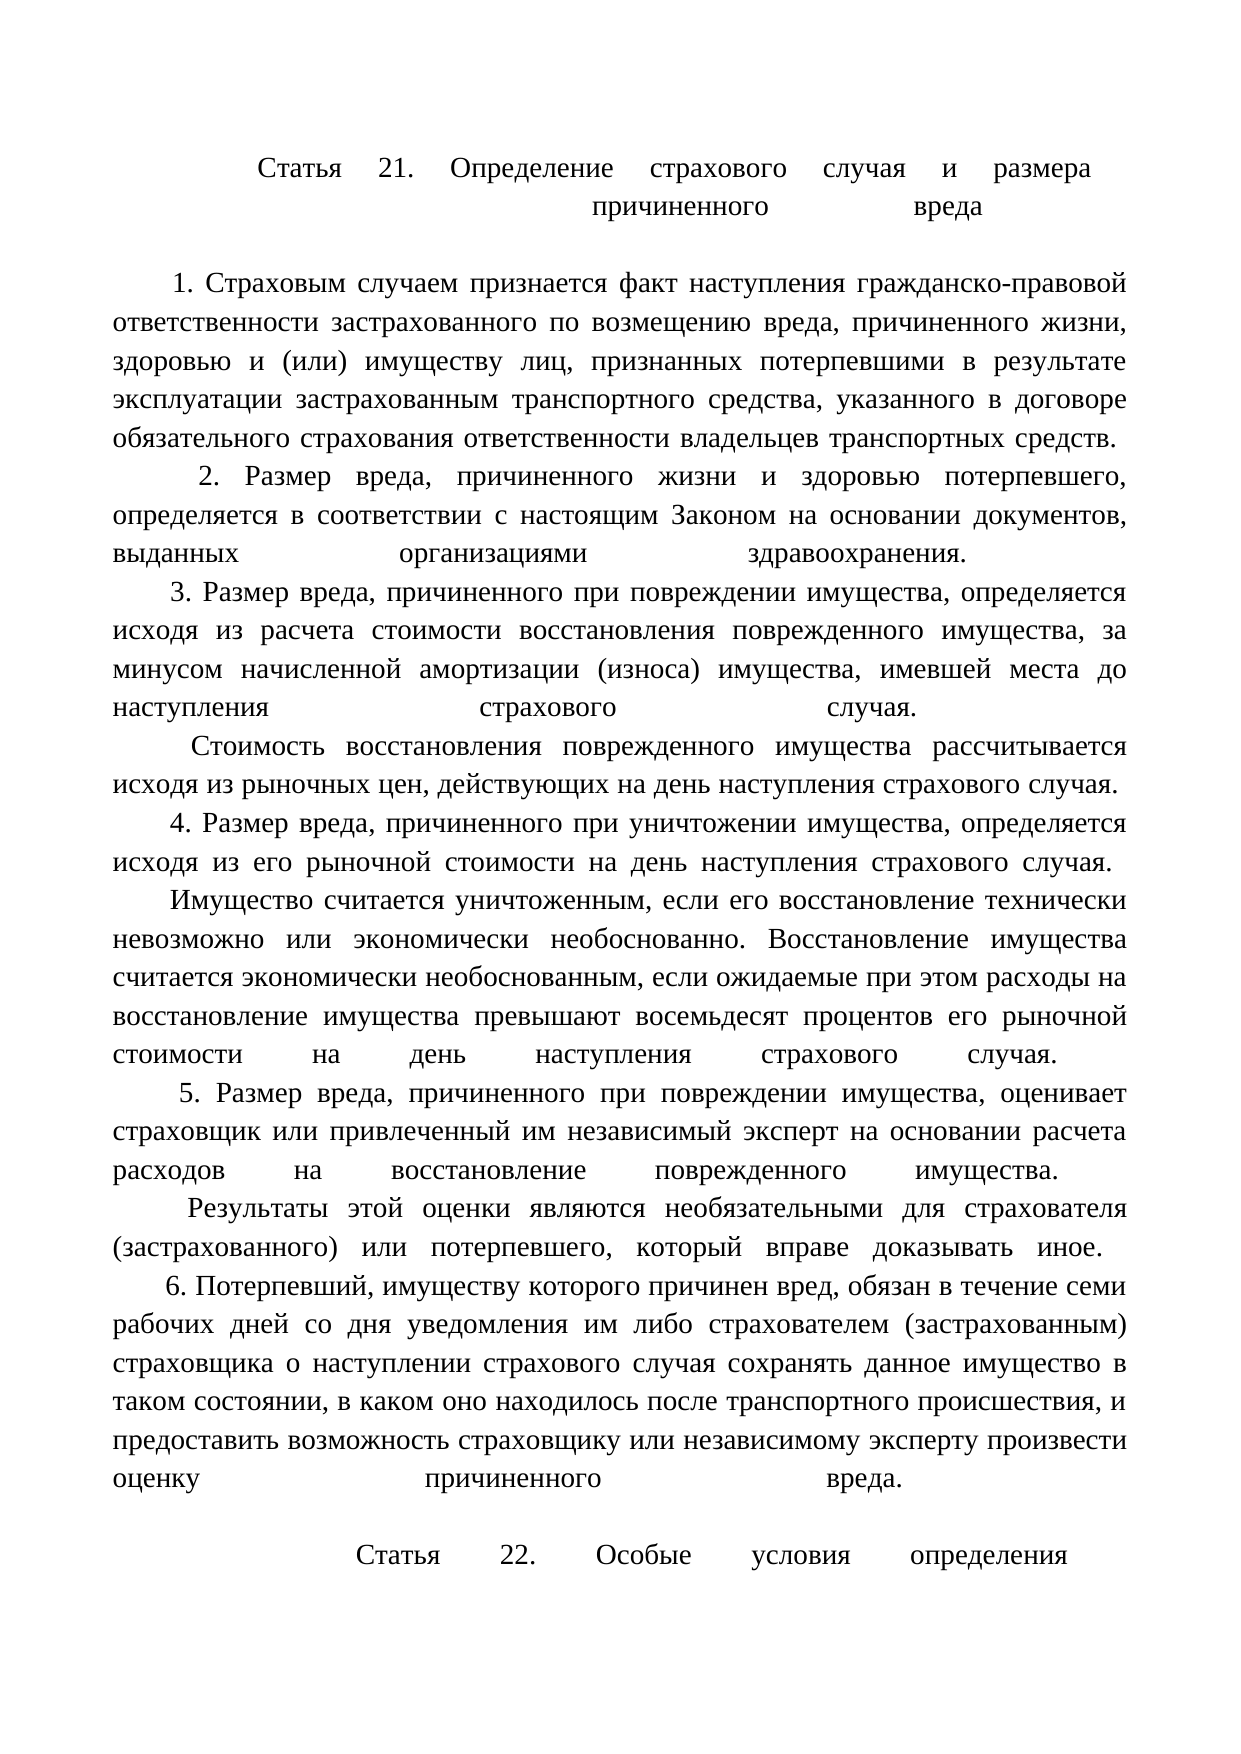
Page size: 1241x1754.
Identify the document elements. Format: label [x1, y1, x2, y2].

text [112, 150, 1128, 1571]
